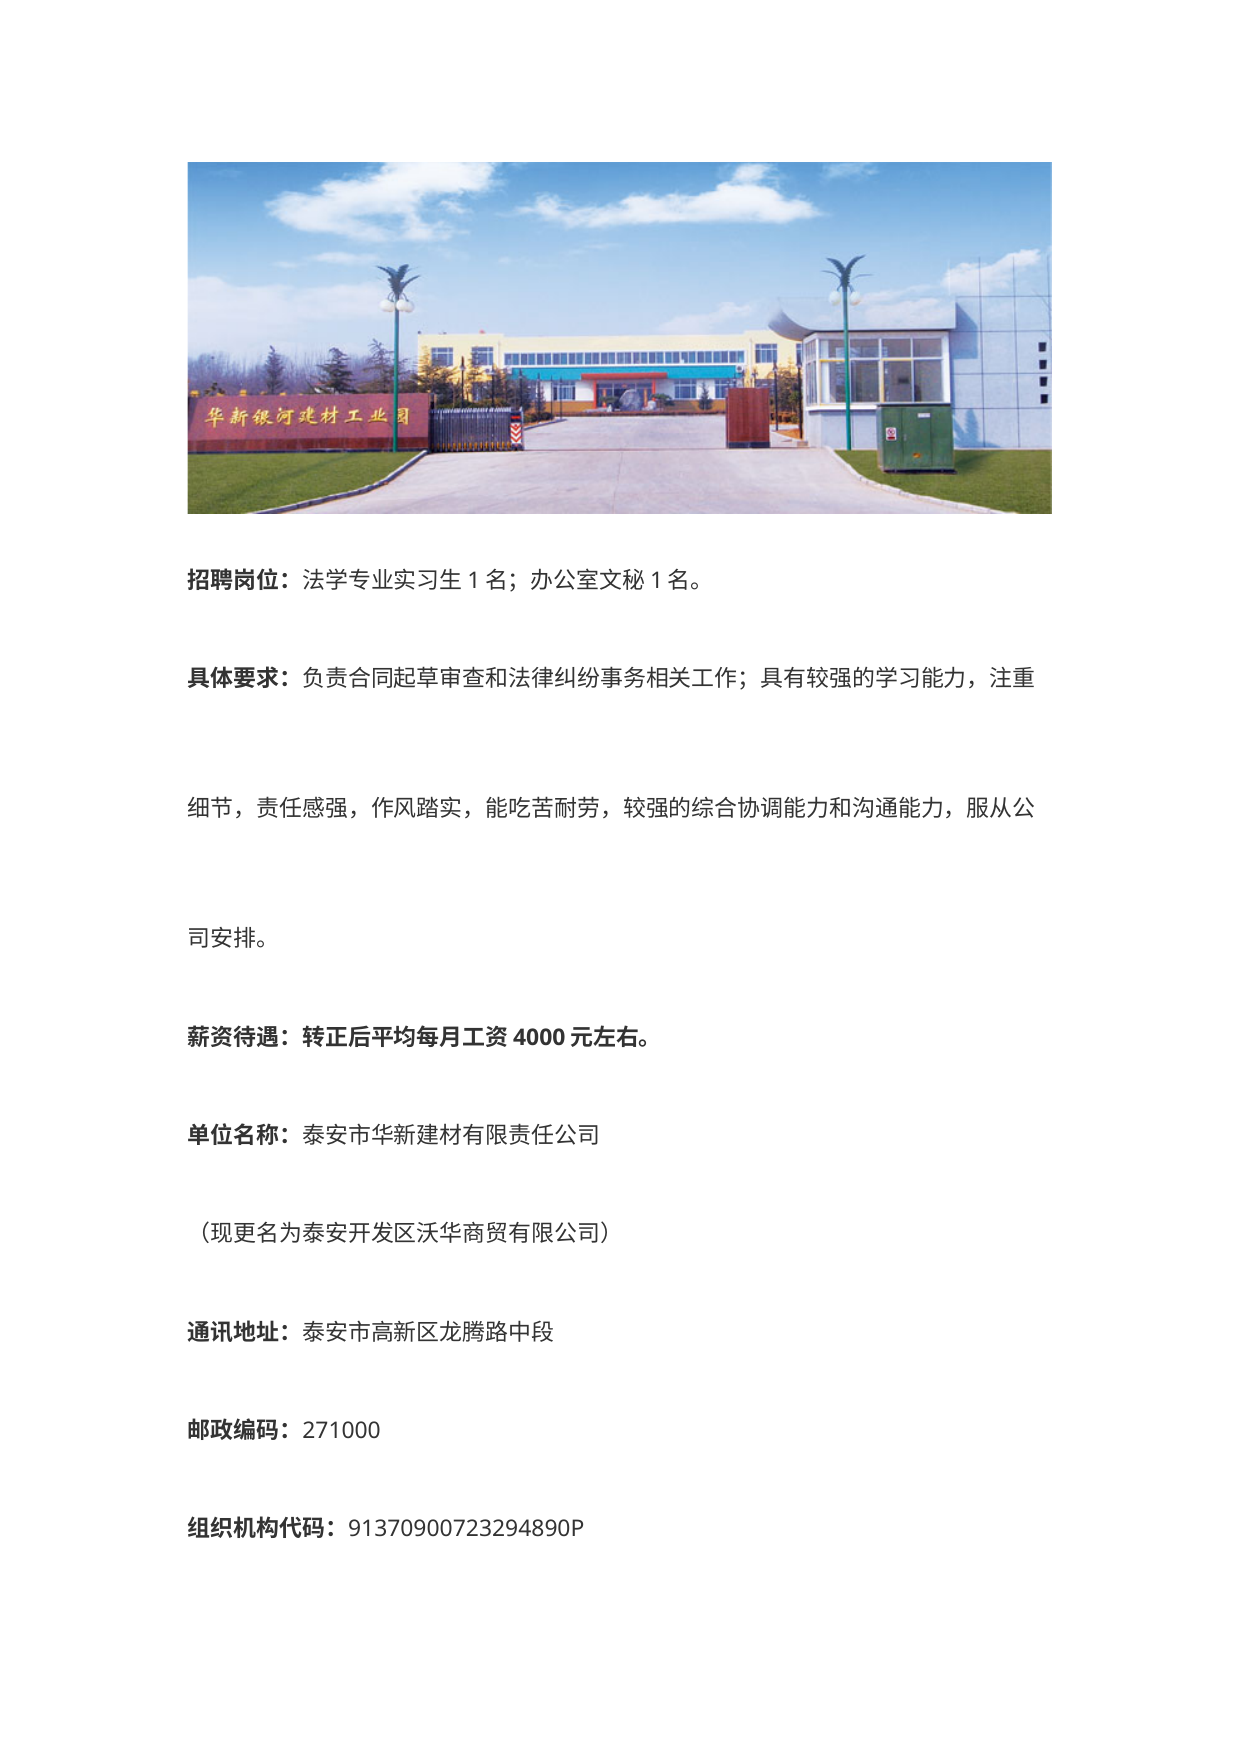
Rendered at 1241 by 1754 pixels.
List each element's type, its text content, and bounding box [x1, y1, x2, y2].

picture [187, 162, 1052, 514]
text 单位名称：泰安市华新建材有限责任公司 [187, 1101, 1053, 1166]
text （现更名为泰安开发区沃华商贸有限公司） [187, 1199, 1053, 1264]
text 具体要求：负责合同起草审查和法律纠纷事务相关工作；具有较强的学习能力，注重细节，责任感强，作风踏实，能吃苦耐劳，较强的综合协调能力和沟通能力，服从公司安排。 [187, 644, 1053, 969]
text 通讯地址：泰安市高新区龙腾路中段 [187, 1297, 1053, 1362]
text 招聘岗位：法学专业实习生1名；办公室文秘1名。 [187, 546, 1053, 611]
text 邮政编码：271000 [187, 1396, 1053, 1461]
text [187, 162, 1053, 519]
text 组织机构代码：91370900723294890P [187, 1494, 1053, 1559]
text 薪资待遇：转正后平均每月工资4000元左右。 [187, 1003, 1053, 1068]
